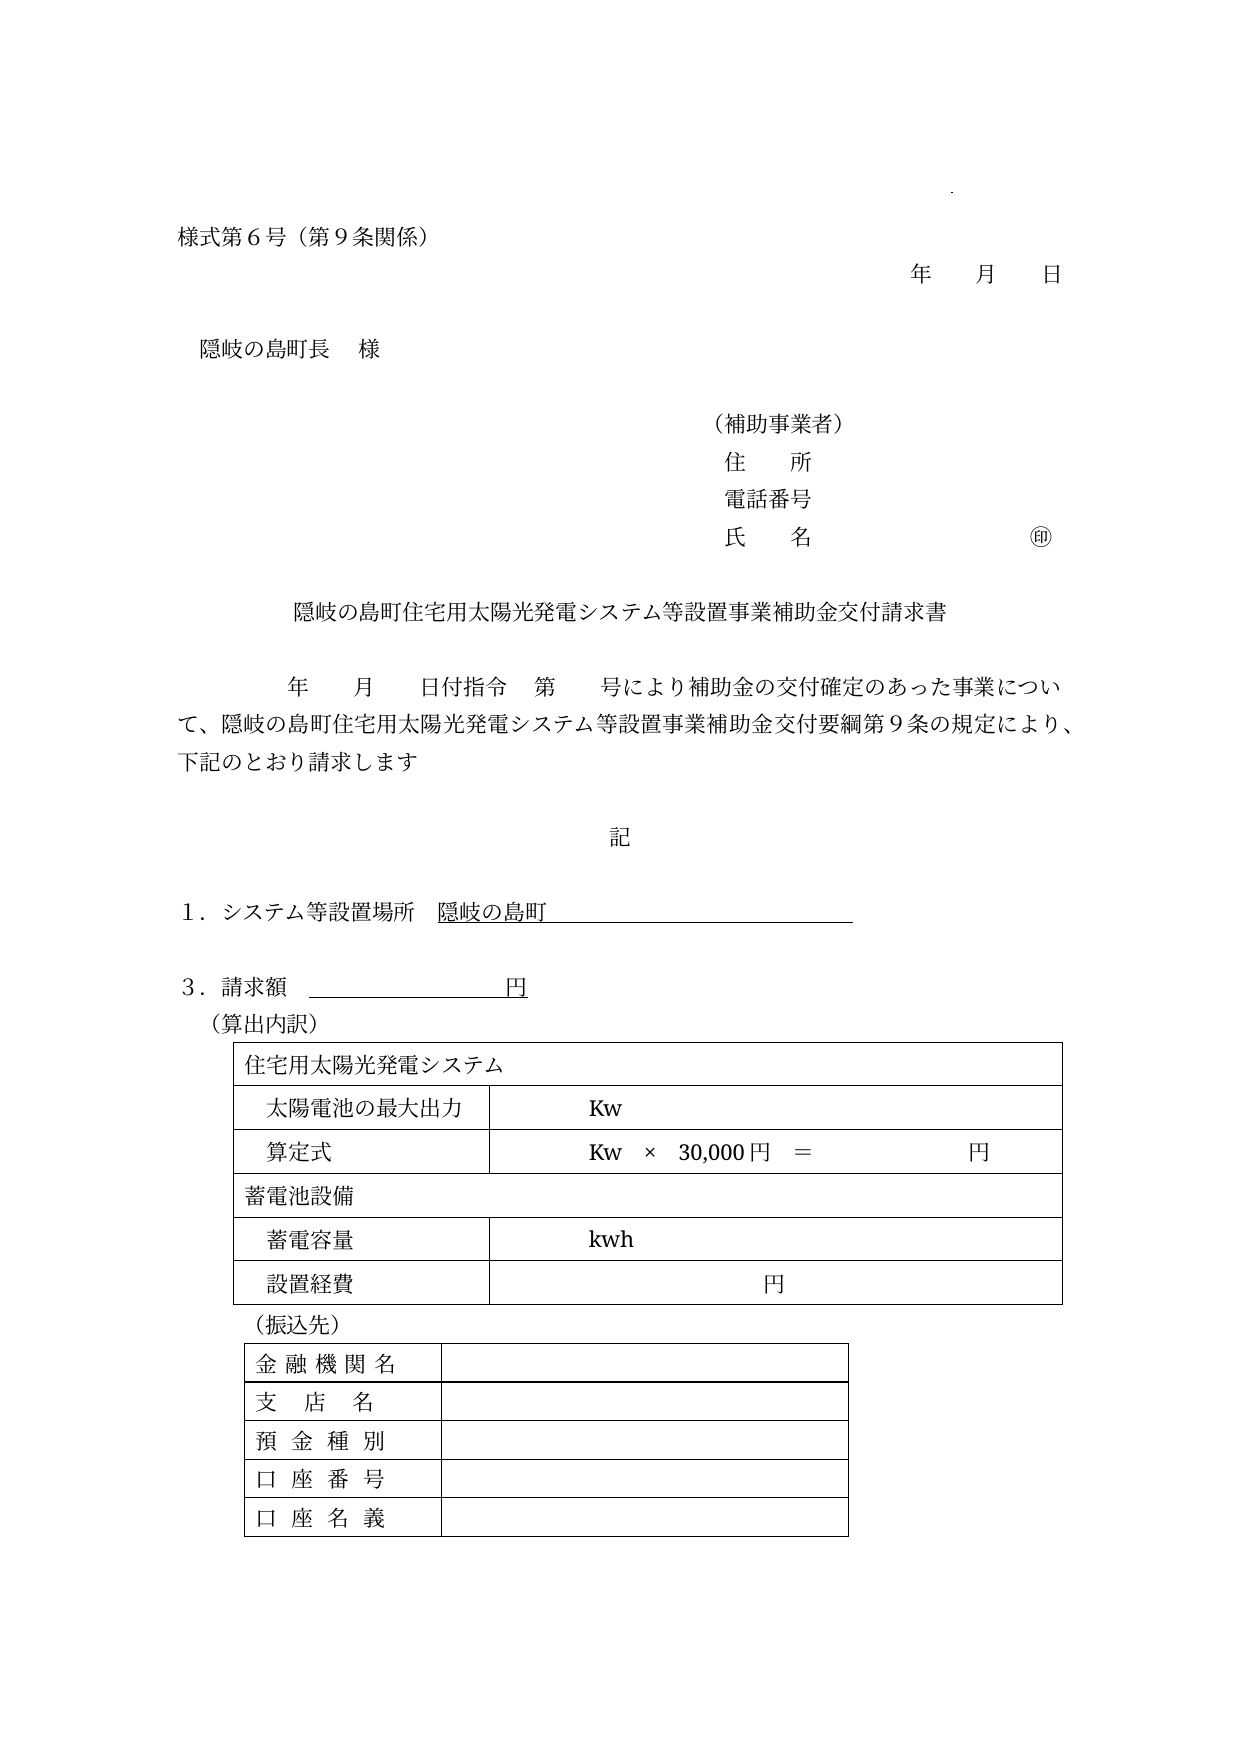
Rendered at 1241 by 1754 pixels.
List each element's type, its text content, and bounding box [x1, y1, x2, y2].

text 氏 名 ㊞ [177, 517, 1063, 554]
table_cell kwh [490, 1218, 1062, 1260]
text 電話番号 [177, 479, 1063, 517]
table_header 金融機関名 [245, 1344, 441, 1381]
table_cell 太陽電池の最大出力 [234, 1086, 489, 1129]
table_cell 口座名義 [245, 1498, 441, 1536]
text 隠岐の島町住宅用太陽光発電システム等設置事業補助金交付請求書 [177, 592, 1063, 629]
text （補助事業者） [177, 404, 1063, 442]
table_cell [442, 1460, 848, 1497]
text 様式第６号（第９条関係） [177, 217, 1063, 254]
table_cell Kw [490, 1086, 1062, 1129]
table_cell [442, 1421, 848, 1458]
table_header [442, 1344, 848, 1381]
table_cell Kw × 30,000円 ＝ 円 [490, 1130, 1062, 1173]
table_header 住宅用太陽光発電システム [234, 1043, 1062, 1085]
table_cell 預金種別 [245, 1421, 441, 1458]
table_cell 口座番号 [245, 1460, 441, 1497]
text 住 所 [177, 442, 1063, 479]
text ３．請求額 円 [177, 967, 1063, 1004]
table_cell [442, 1498, 848, 1536]
text 隠岐の島町長 様 [177, 329, 1063, 367]
table_cell 蓄電容量 [234, 1218, 489, 1260]
table_cell 円 [490, 1261, 1062, 1304]
text （算出内訳） [177, 1004, 1063, 1042]
table_cell 蓄電池設備 [234, 1174, 1062, 1217]
table_cell 算定式 [234, 1130, 489, 1173]
table_cell 設置経費 [234, 1261, 489, 1304]
text 年 月 日 [177, 254, 1063, 292]
table_cell 支店名 [245, 1383, 441, 1420]
table_cell [442, 1383, 848, 1420]
text （振込先） [177, 1305, 1063, 1343]
subtitle 記 [177, 817, 1063, 854]
text １．システム等設置場所 隠岐の島町 [177, 892, 1063, 929]
text 年 月 日付指令 第 号により補助金の交付確定のあった事業について、隠岐の島町住宅用太陽光発電システム等設置事業補助金交付要綱第９条の規定により、下記のとおり請求します [177, 667, 1063, 779]
